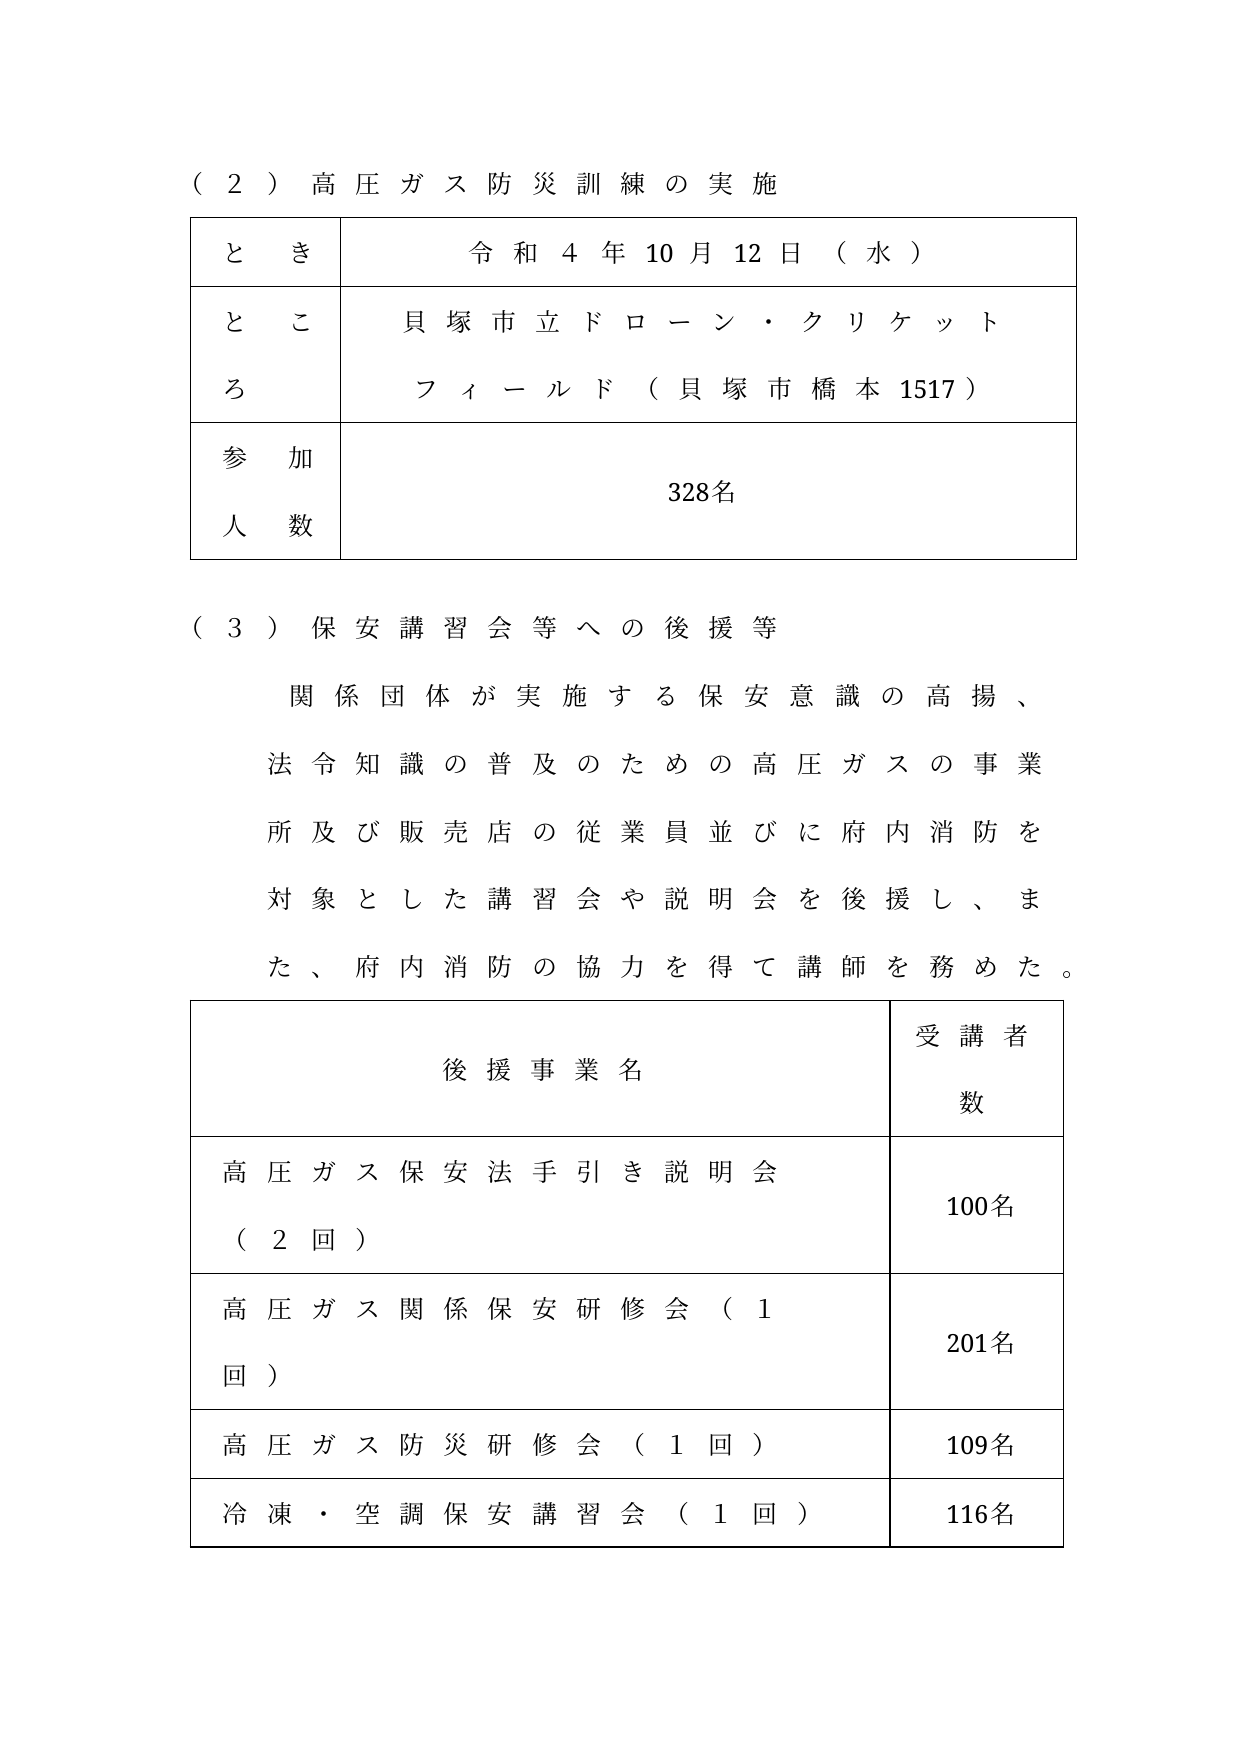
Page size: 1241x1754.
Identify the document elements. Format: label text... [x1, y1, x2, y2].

table_cell 116名 [891, 1479, 1063, 1546]
table_cell 高圧ガス保安法手引き説明会（２回） [191, 1137, 889, 1272]
table_cell ところ [191, 287, 340, 422]
table_cell 貝塚市立ドローン・クリケットフィールド（貝塚市橋本1517） [341, 287, 1076, 422]
table_header 後援事業名 [191, 1001, 889, 1136]
text （３）保安講習会等への後援等 [178, 593, 1038, 661]
text （２）高圧ガス防災訓練の実施 [178, 149, 1065, 217]
table_cell 参加人数 [191, 423, 340, 558]
table_cell 201名 [891, 1274, 1063, 1409]
table_cell 高圧ガス関係保安研修会（１回） [191, 1274, 889, 1409]
table_cell 328名 [341, 423, 1076, 558]
table_cell 高圧ガス防災研修会（１回） [191, 1410, 889, 1478]
table_header 令和４年10月12日（水） [341, 218, 1076, 286]
table_cell 100名 [891, 1137, 1063, 1272]
text 関係団体が実施する保安意識の高揚、法令知識の普及のための高圧ガスの事業所及び販売店の従業員並びに府内消防を対象とした講習会や説明会を後援し、また、府内消防の協力を得て講師を務めた。 [256, 661, 1062, 999]
table_cell 冷凍・空調保安講習会（１回） [191, 1479, 889, 1546]
table_header 受講者数 [891, 1001, 1063, 1136]
table_cell 109名 [891, 1410, 1063, 1478]
table_header とき [191, 218, 340, 286]
